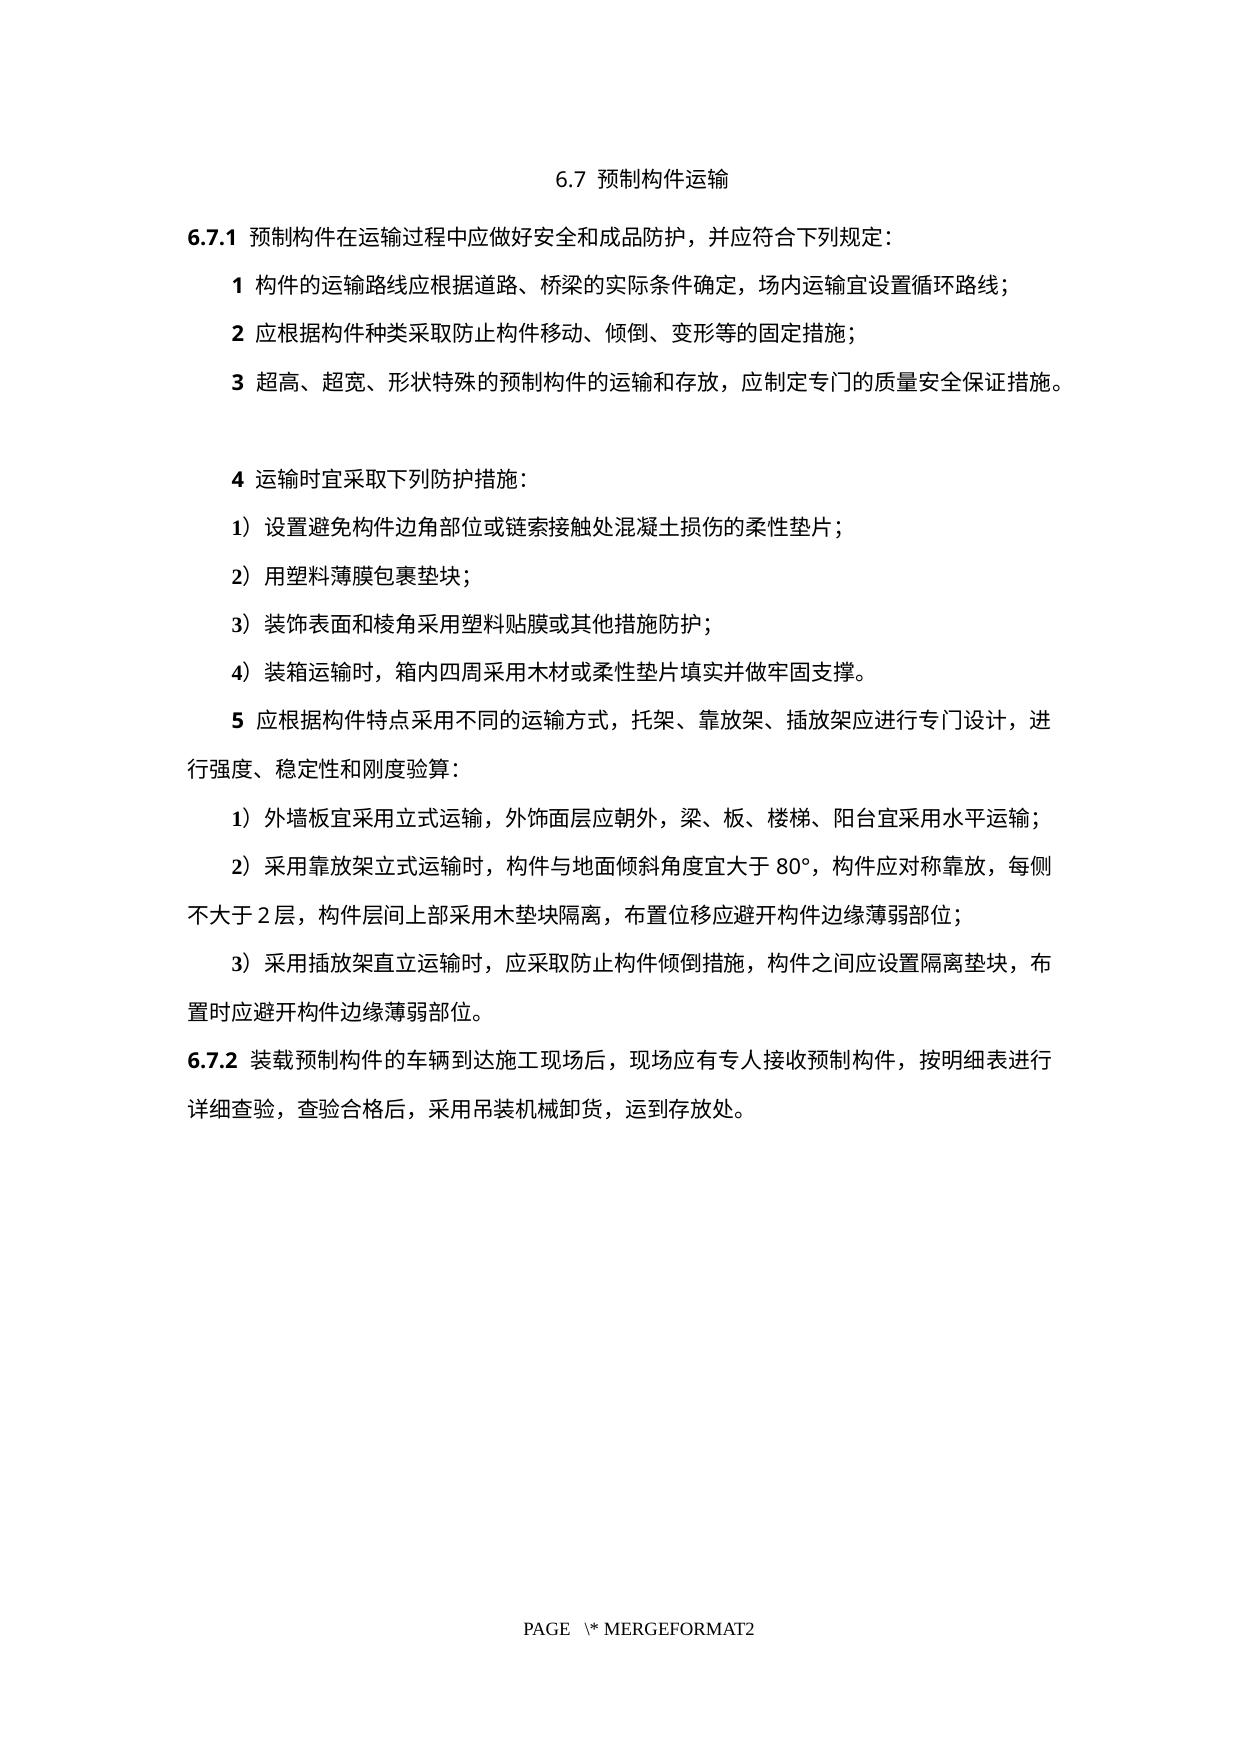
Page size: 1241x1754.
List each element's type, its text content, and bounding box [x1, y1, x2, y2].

text 1）设置避免构件边角部位或链索接触处混凝土损伤的柔性垫片； [187, 510, 1053, 542]
text 3 超高、超宽、形状特殊的预制构件的运输和存放，应制定专门的质量安全保证措施。 [187, 364, 1053, 446]
text 4）装箱运输时，箱内四周采用木材或柔性垫片填实并做牢固支撑。 [187, 655, 1053, 687]
text 1）外墙板宜采用立式运输，外饰面层应朝外，梁、板、楼梯、阳台宜采用水平运输； [187, 800, 1053, 833]
text 1 构件的运输路线应根据道路、桥梁的实际条件确定，场内运输宜设置循环路线； [187, 268, 1053, 300]
text 6.7.2 装载预制构件的车辆到达施工现场后，现场应有专人接收预制构件，按明细表进行详细查验，查验合格后，采用吊装机械卸货，运到存放处。 [187, 1043, 1053, 1124]
list 6.7.1 预制构件在运输过程中应做好安全和成品防护，并应符合下列规定： [187, 219, 1053, 252]
text 2）用塑料薄膜包裹垫块； [187, 558, 1053, 591]
text 4 运输时宜采取下列防护措施： [187, 462, 1053, 494]
text 3）装饰表面和棱角采用塑料贴膜或其他措施防护； [187, 607, 1053, 639]
text 2 应根据构件种类采取防止构件移动、倾倒、变形等的固定措施； [187, 316, 1053, 349]
text 5 应根据构件特点采用不同的运输方式，托架、靠放架、插放架应进行专门设计，进行强度、稳定性和刚度验算： [187, 703, 1053, 784]
text 3）采用插放架直立运输时，应采取防止构件倾倒措施，构件之间应设置隔离垫块，布置时应避开构件边缘薄弱部位。 [187, 946, 1053, 1027]
text 2）采用靠放架立式运输时，构件与地面倾斜角度宜大于80°，构件应对称靠放，每侧不大于2层，构件层间上部采用木垫块隔离，布置位移应避开构件边缘薄弱部位； [187, 849, 1053, 930]
subtitle 6.7 预制构件运输 [187, 162, 1053, 194]
